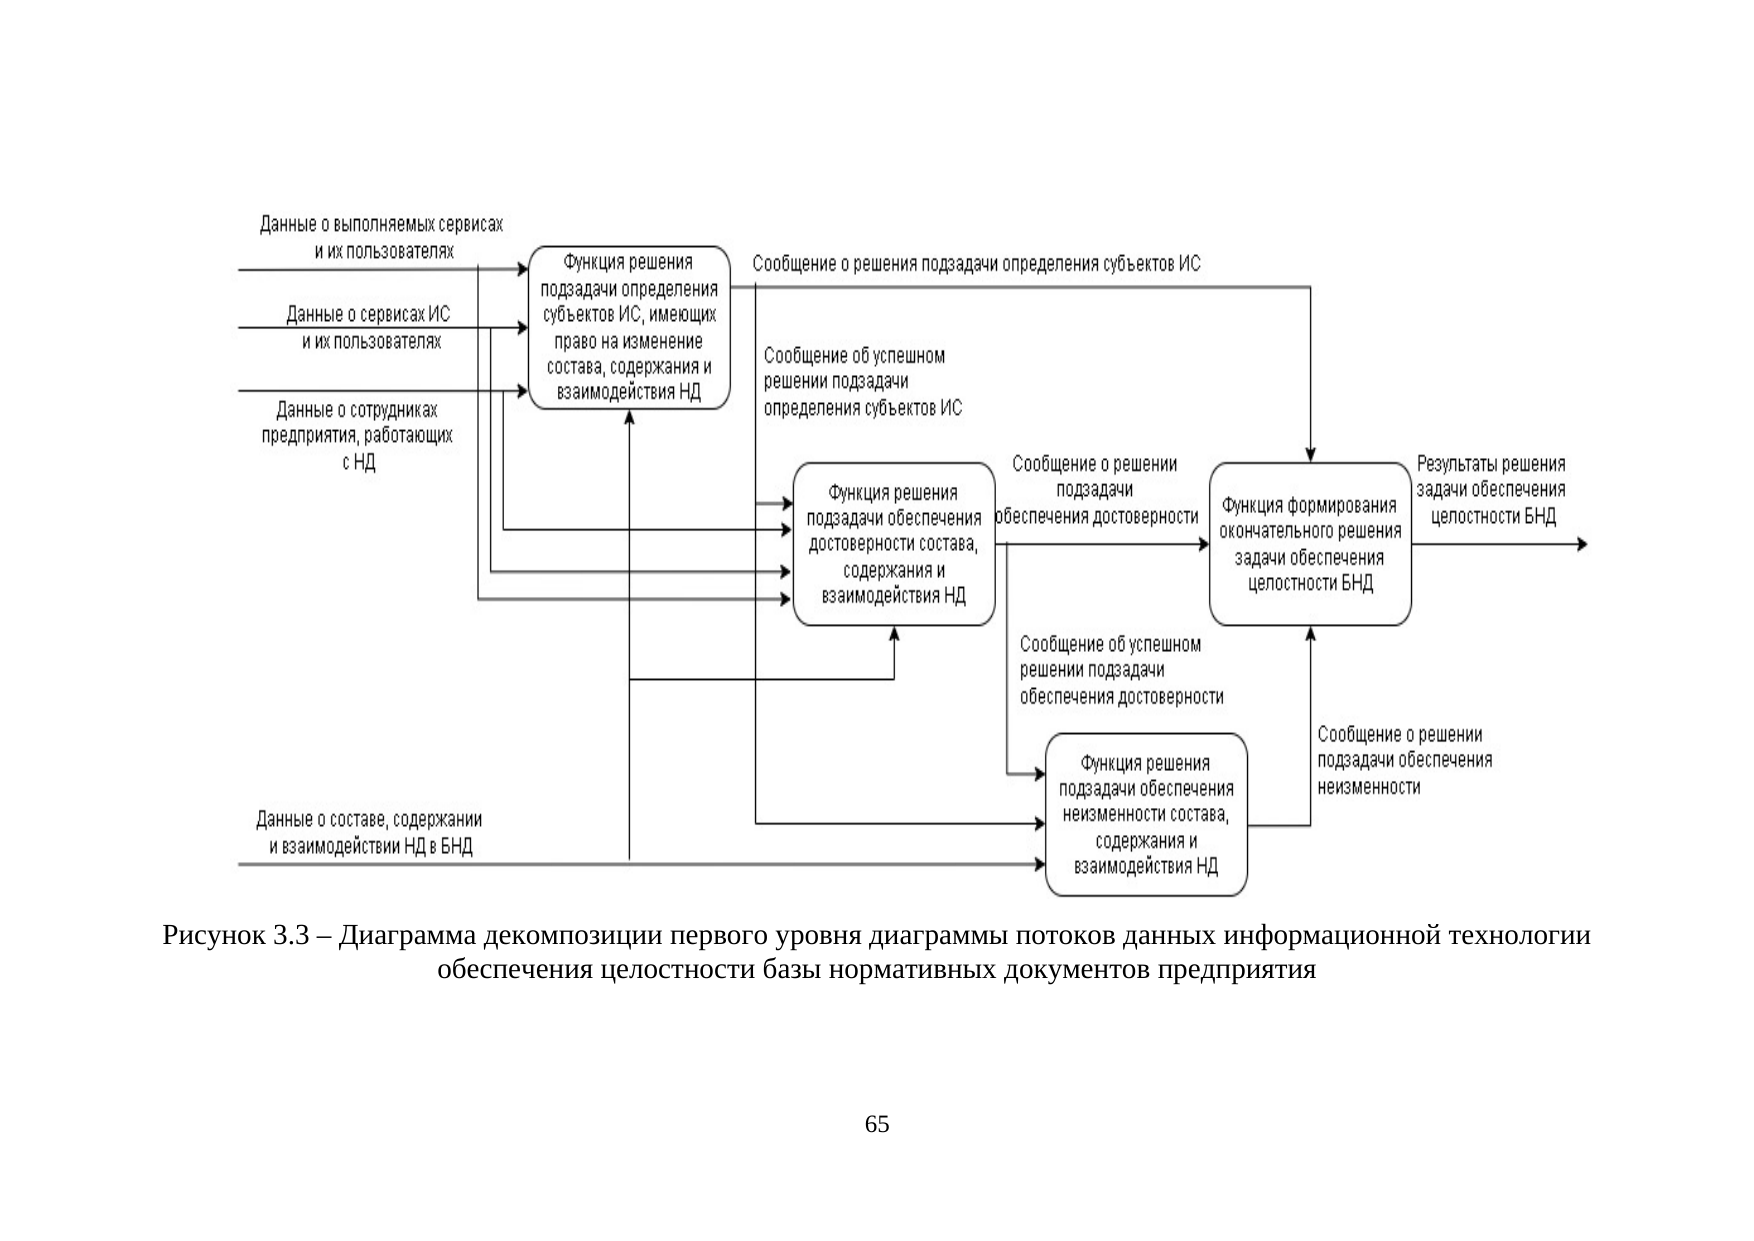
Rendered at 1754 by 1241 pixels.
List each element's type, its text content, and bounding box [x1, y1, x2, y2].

text Рисунок 3.3 – Диаграмма декомпозиции первого уровня диаграммы потоков данных информационной технологии обеспечения целостности базы нормативных документов предприятия [118, 917, 1636, 984]
picture [229, 210, 1599, 899]
